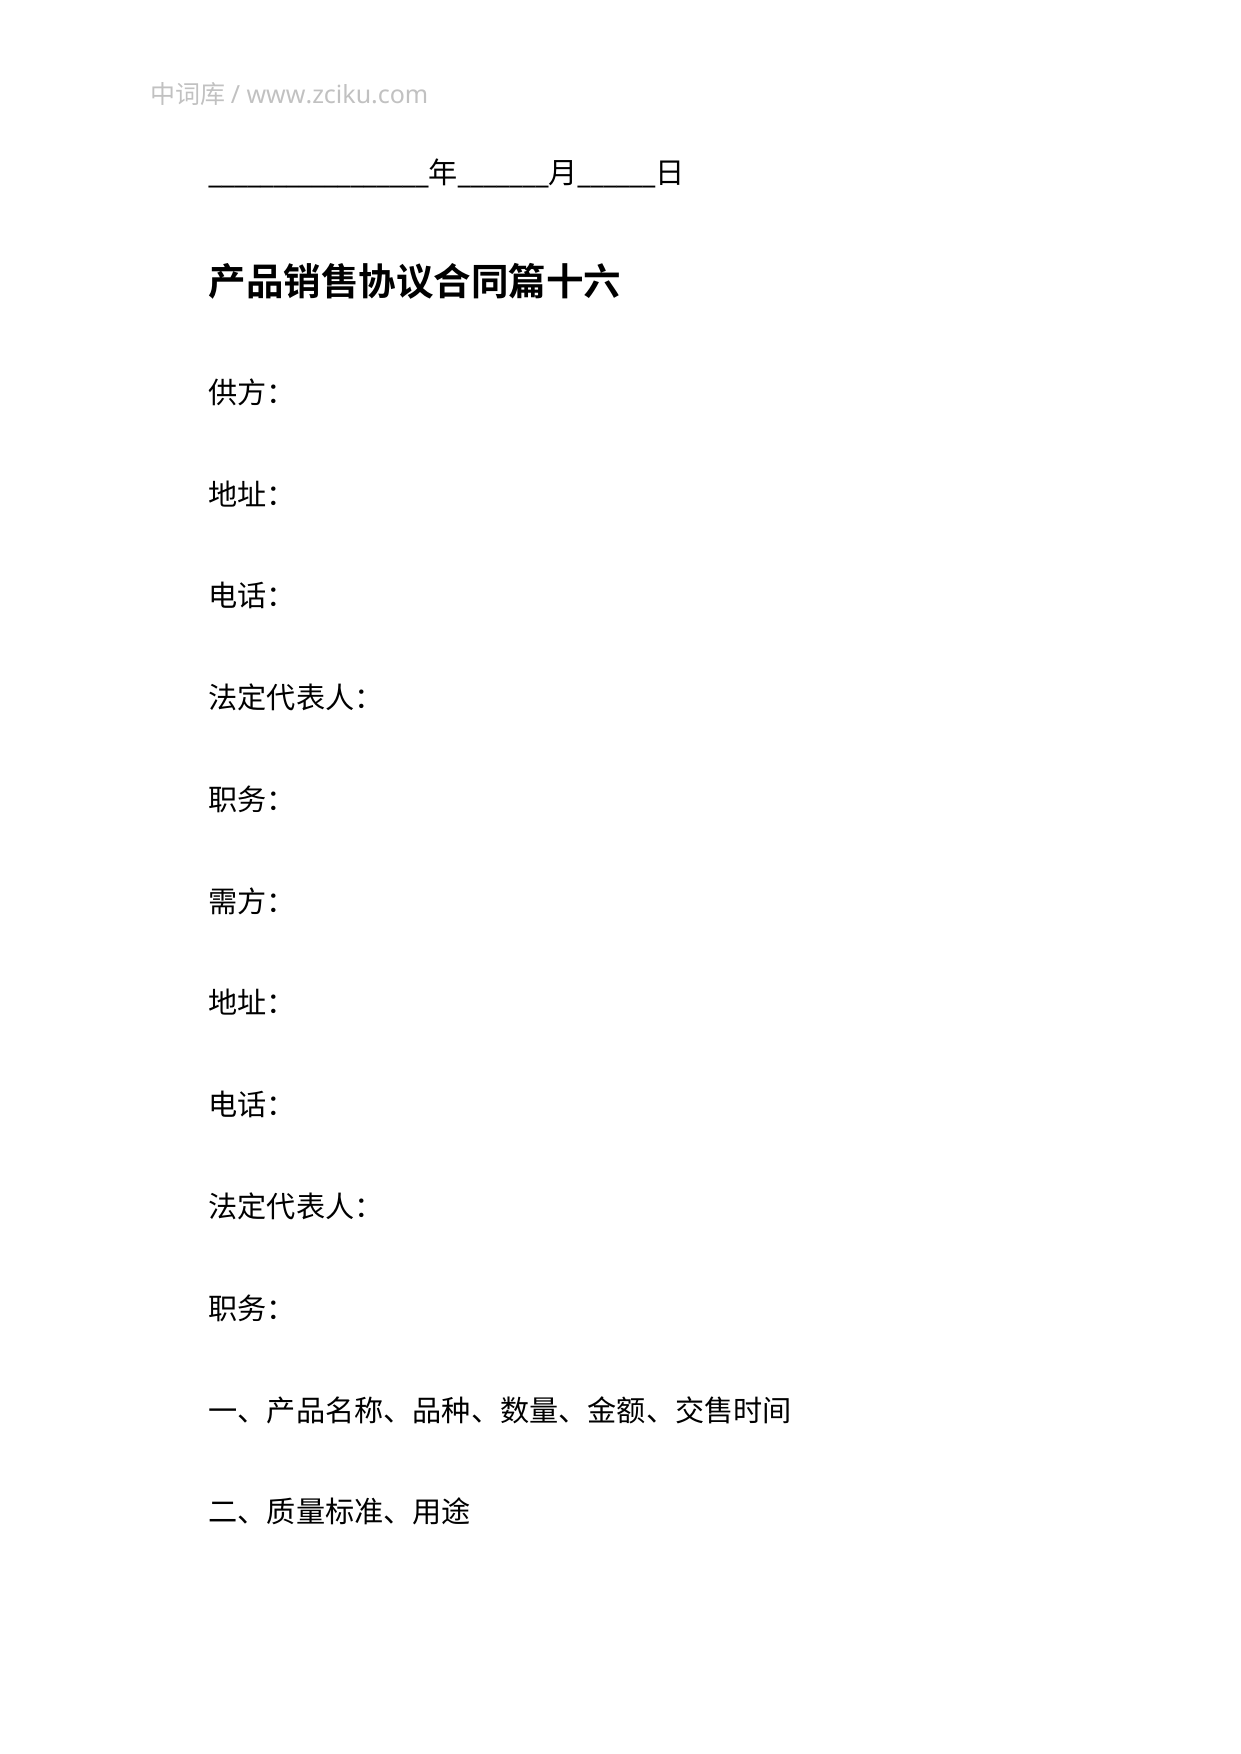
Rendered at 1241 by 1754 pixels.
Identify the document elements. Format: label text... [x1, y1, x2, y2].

text 一、产品名称、品种、数量、金额、交售时间 [150, 1387, 1090, 1429]
text 电话： [150, 1082, 1090, 1124]
text 地址： [150, 980, 1090, 1022]
text _________________年_______月______日 [150, 150, 1090, 192]
text 需方： [150, 878, 1090, 921]
text 地址： [150, 471, 1090, 513]
text 法定代表人： [150, 1183, 1090, 1226]
text 法定代表人： [150, 675, 1090, 717]
text 职务： [150, 1285, 1090, 1328]
text 二、质量标准、用途 [150, 1489, 1090, 1531]
text 电话： [150, 573, 1090, 615]
text 供方： [150, 369, 1090, 412]
text 职务： [150, 776, 1090, 819]
text 产品销售协议合同篇十六 [150, 252, 1090, 306]
